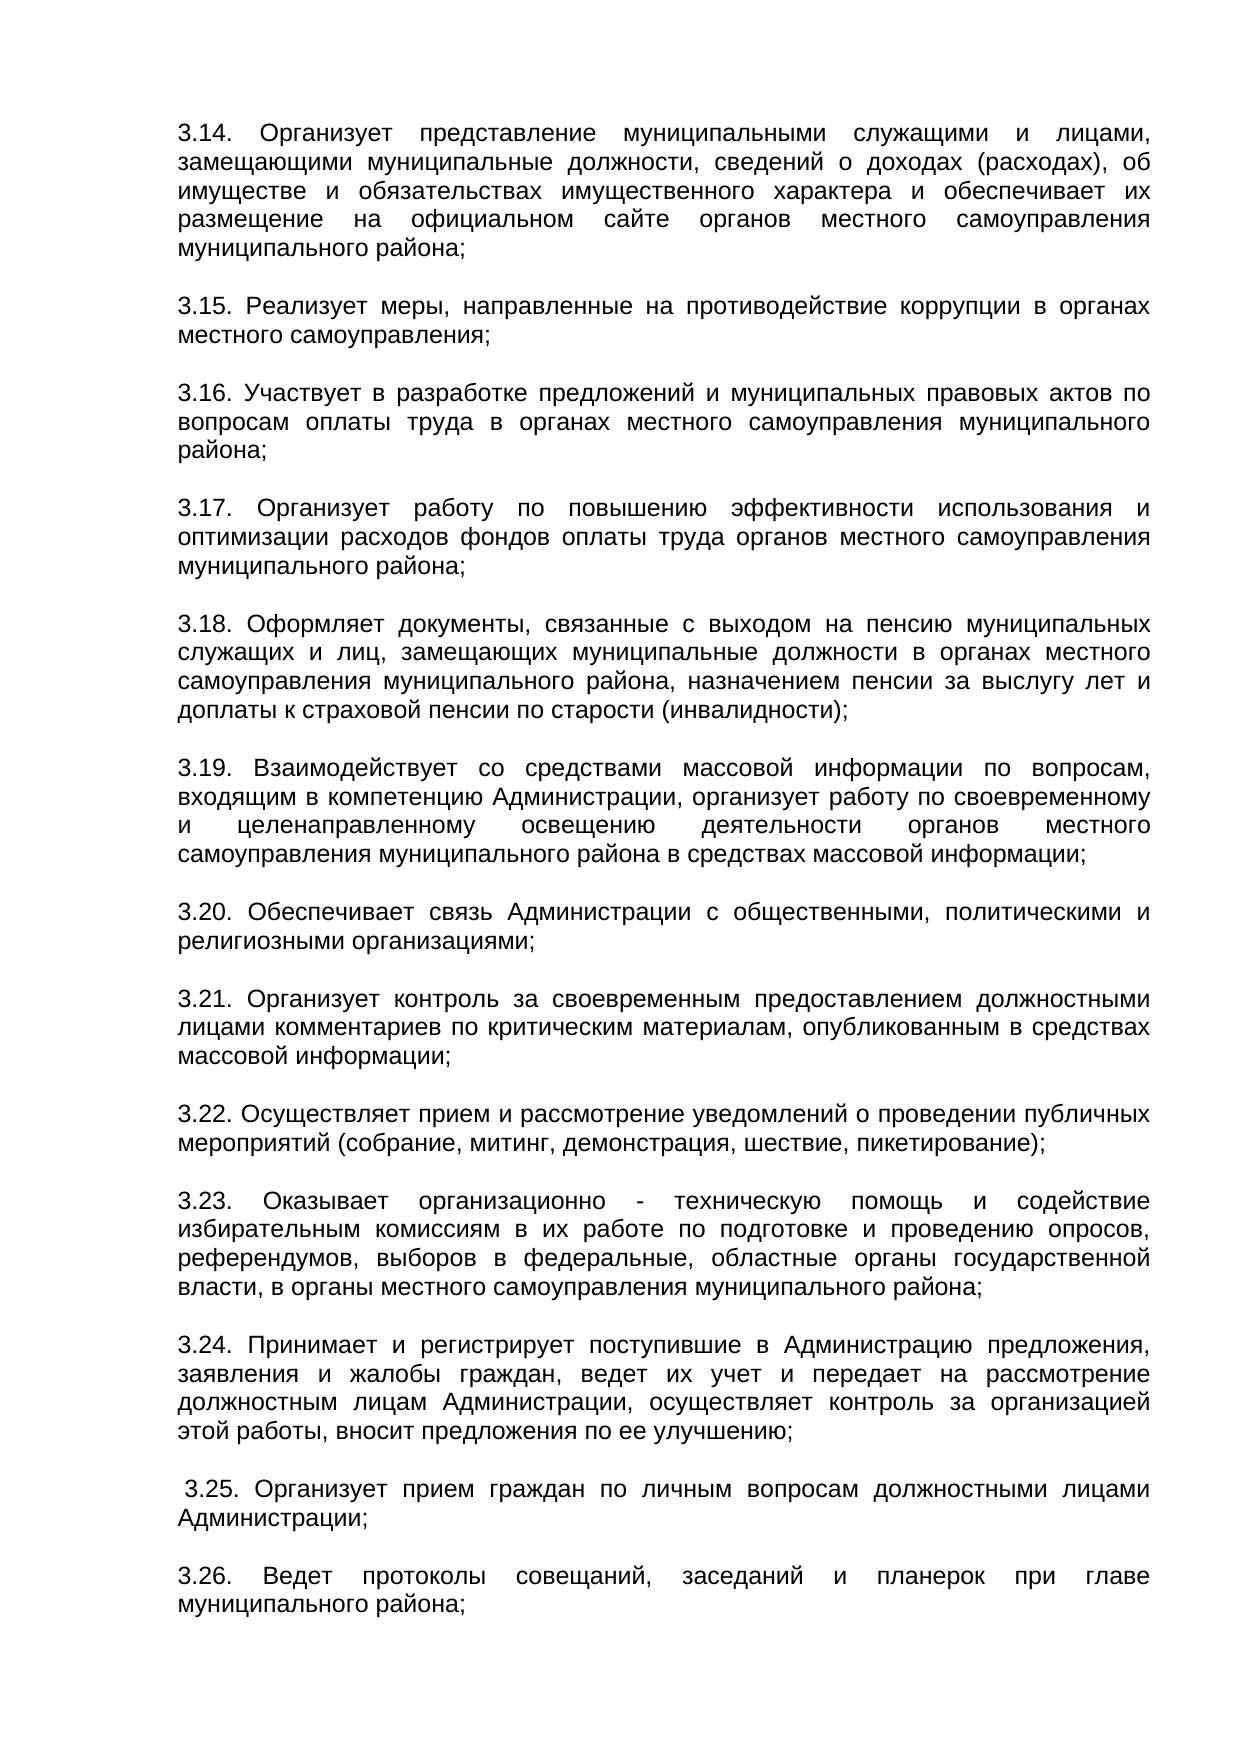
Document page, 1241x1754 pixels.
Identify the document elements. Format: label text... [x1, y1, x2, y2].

text 3.24. Принимает и регистрирует поступившие в Администрацию предложения, заявления и жалобы граждан, ведет их учет и передает на рассмотрение должностным лицам Администрации, осуществляет контроль за организацией этой работы, вносит предложения по ее улучшению; [177, 1330, 1152, 1445]
text 3.22. Осуществляет прием и рассмотрение уведомлений о проведении публичных мероприятий (собрание, митинг, демонстрация, шествие, пикетирование); [177, 1099, 1152, 1156]
text 3.25. Организует прием граждан по личным вопросам должностными лицами Администрации; [177, 1474, 1152, 1531]
text 3.20. Обеспечивает связь Администрации с общественными, политическими и религиозными организациями; [177, 897, 1152, 954]
text 3.23. Оказывает организационно - техническую помощь и содействие избирательным комиссиям в их работе по подготовке и проведению опросов, референдумов, выборов в федеральные, областные органы государственной власти, в органы местного самоуправления муниципального района; [177, 1186, 1152, 1301]
text 3.17. Организует работу по повышению эффективности использования и оптимизации расходов фондов оплаты труда органов местного самоуправления муниципального района; [177, 493, 1152, 579]
text 3.15. Реализует меры, направленные на противодействие коррупции в органах местного самоуправления; [177, 291, 1152, 348]
text 3.21. Организует контроль за своевременным предоставлением должностными лицами комментариев по критическим материалам, опубликованным в средствах массовой информации; [177, 983, 1152, 1070]
text 3.26. Ведет протоколы совещаний, заседаний и планерок при главе муниципального района; [177, 1561, 1152, 1618]
text 3.14. Организует представление муниципальными служащими и лицами, замещающими муниципальные должности, сведений о доходах (расходах), об имуществе и обязательствах имущественного характера и обеспечивает их размещение на официальном сайте органов местного самоуправления муниципального района; [177, 118, 1152, 262]
text 3.18. Оформляет документы, связанные с выходом на пенсию муниципальных служащих и лиц, замещающих муниципальные должности в органах местного самоуправления муниципального района, назначением пенсии за выслугу лет и доплаты к страховой пенсии по старости (инвалидности); [177, 608, 1152, 723]
text 3.16. Участвует в разработке предложений и муниципальных правовых актов по вопросам оплаты труда в органах местного самоуправления муниципального района; [177, 378, 1152, 464]
text 3.19. Взаимодействует со средствами массовой информации по вопросам, входящим в компетенцию Администрации, организует работу по своевременному и целенаправленному освещению деятельности органов местного самоуправления муниципального района в средствах массовой информации; [177, 753, 1152, 868]
